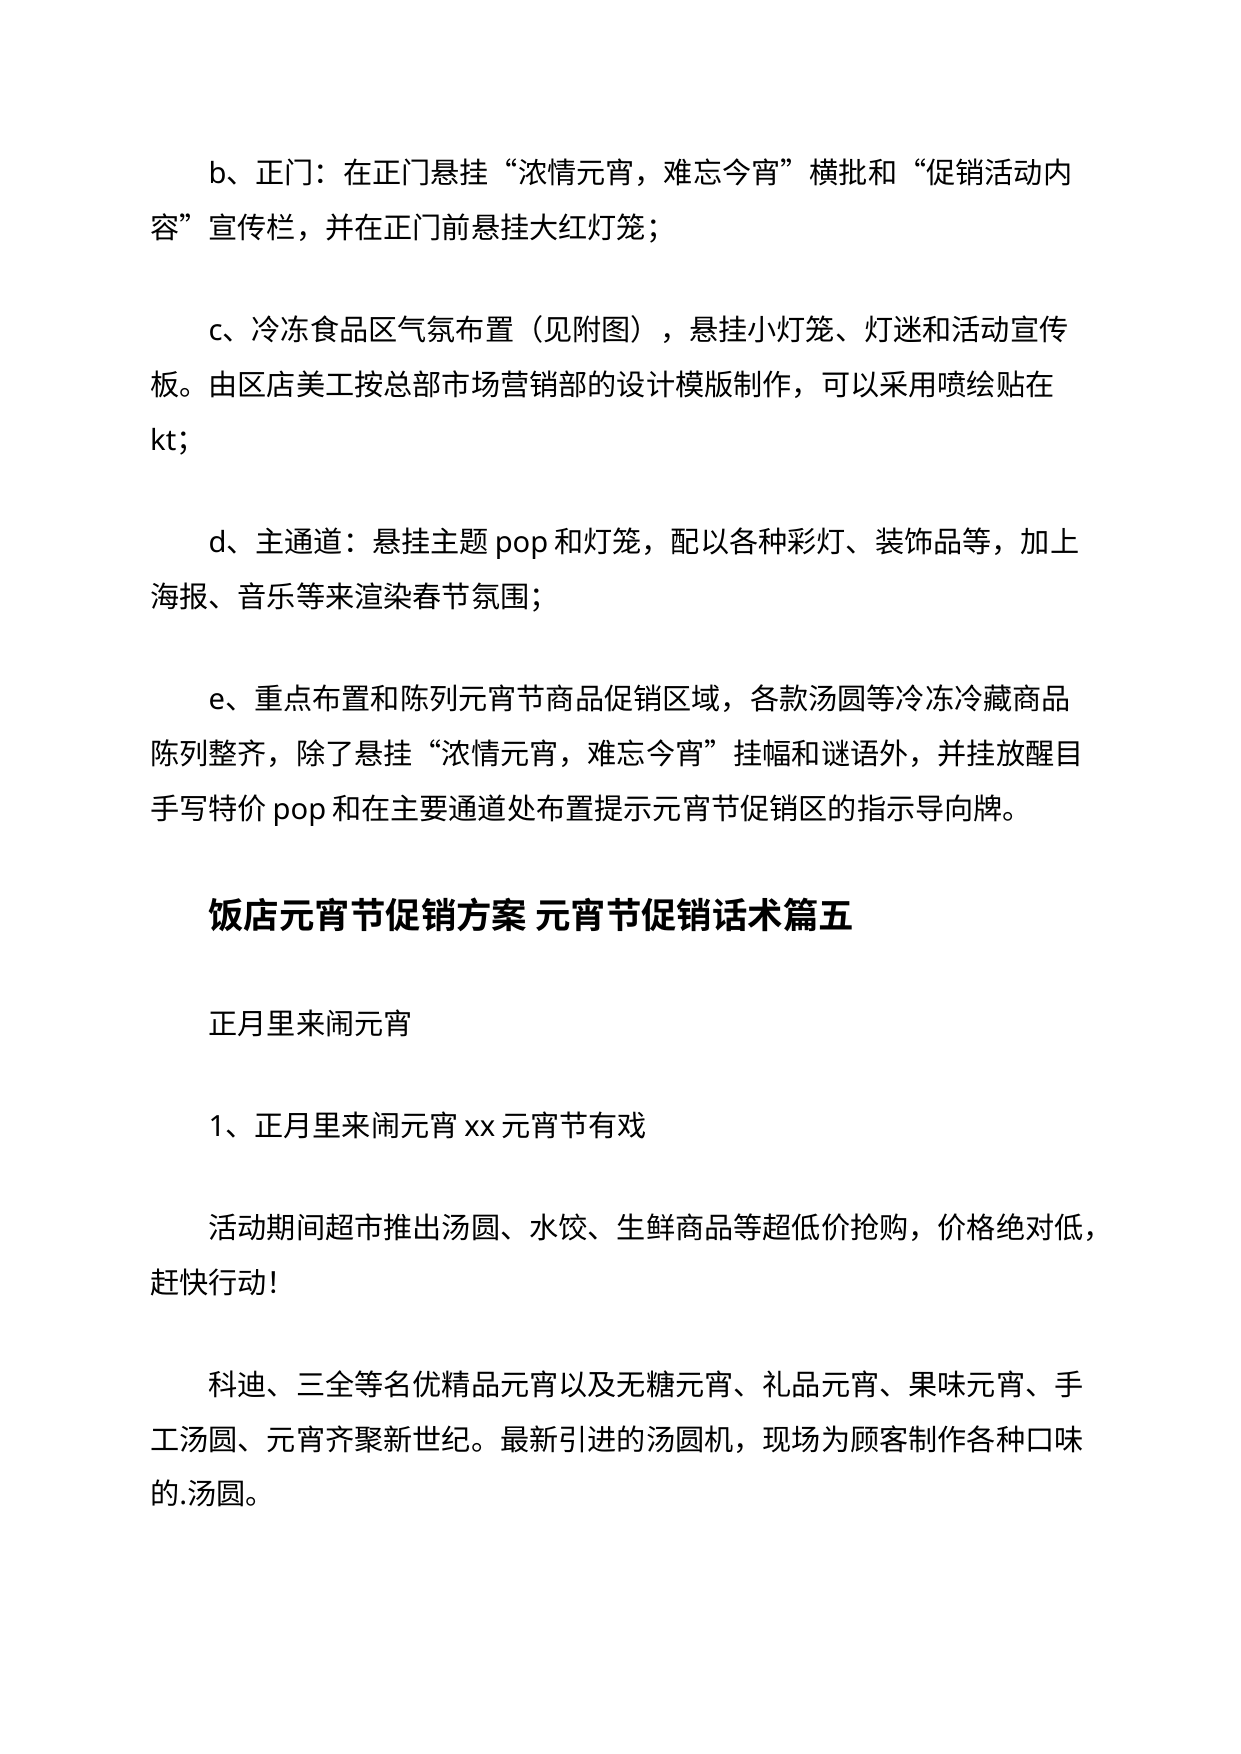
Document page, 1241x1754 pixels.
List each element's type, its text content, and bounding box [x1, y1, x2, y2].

text 活动期间超市推出汤圆、水饺、生鲜商品等超低价抢购，价格绝对低，赶快行动！ [150, 1204, 1090, 1302]
text c、冷冻食品区气氛布置（见附图），悬挂小灯笼、灯迷和活动宣传板。由区店美工按总部市场营销部的设计模版制作，可以采用喷绘贴在kt； [150, 307, 1090, 459]
text 科迪、三全等名优精品元宵以及无糖元宵、礼品元宵、果味元宵、手工汤圆、元宵齐聚新世纪。最新引进的汤圆机，现场为顾客制作各种口味的.汤圆。 [150, 1361, 1090, 1513]
text 饭店元宵节促销方案 元宵节促销话术篇五 [150, 887, 1090, 938]
text b、正门：在正门悬挂“浓情元宵，难忘今宵”横批和“促销活动内容”宣传栏，并在正门前悬挂大红灯笼； [150, 150, 1090, 247]
text 1、正月里来闹元宵xx元宵节有戏 [150, 1102, 1090, 1145]
text 正月里来闹元宵 [150, 1001, 1090, 1043]
text e、重点布置和陈列元宵节商品促销区域，各款汤圆等冷冻冷藏商品陈列整齐，除了悬挂“浓情元宵，难忘今宵”挂幅和谜语外，并挂放醒目手写特价pop和在主要通道处布置提示元宵节促销区的指示导向牌。 [150, 675, 1090, 828]
text d、主通道：悬挂主题pop和灯笼，配以各种彩灯、装饰品等，加上海报、音乐等来渲染春节氛围； [150, 519, 1090, 616]
